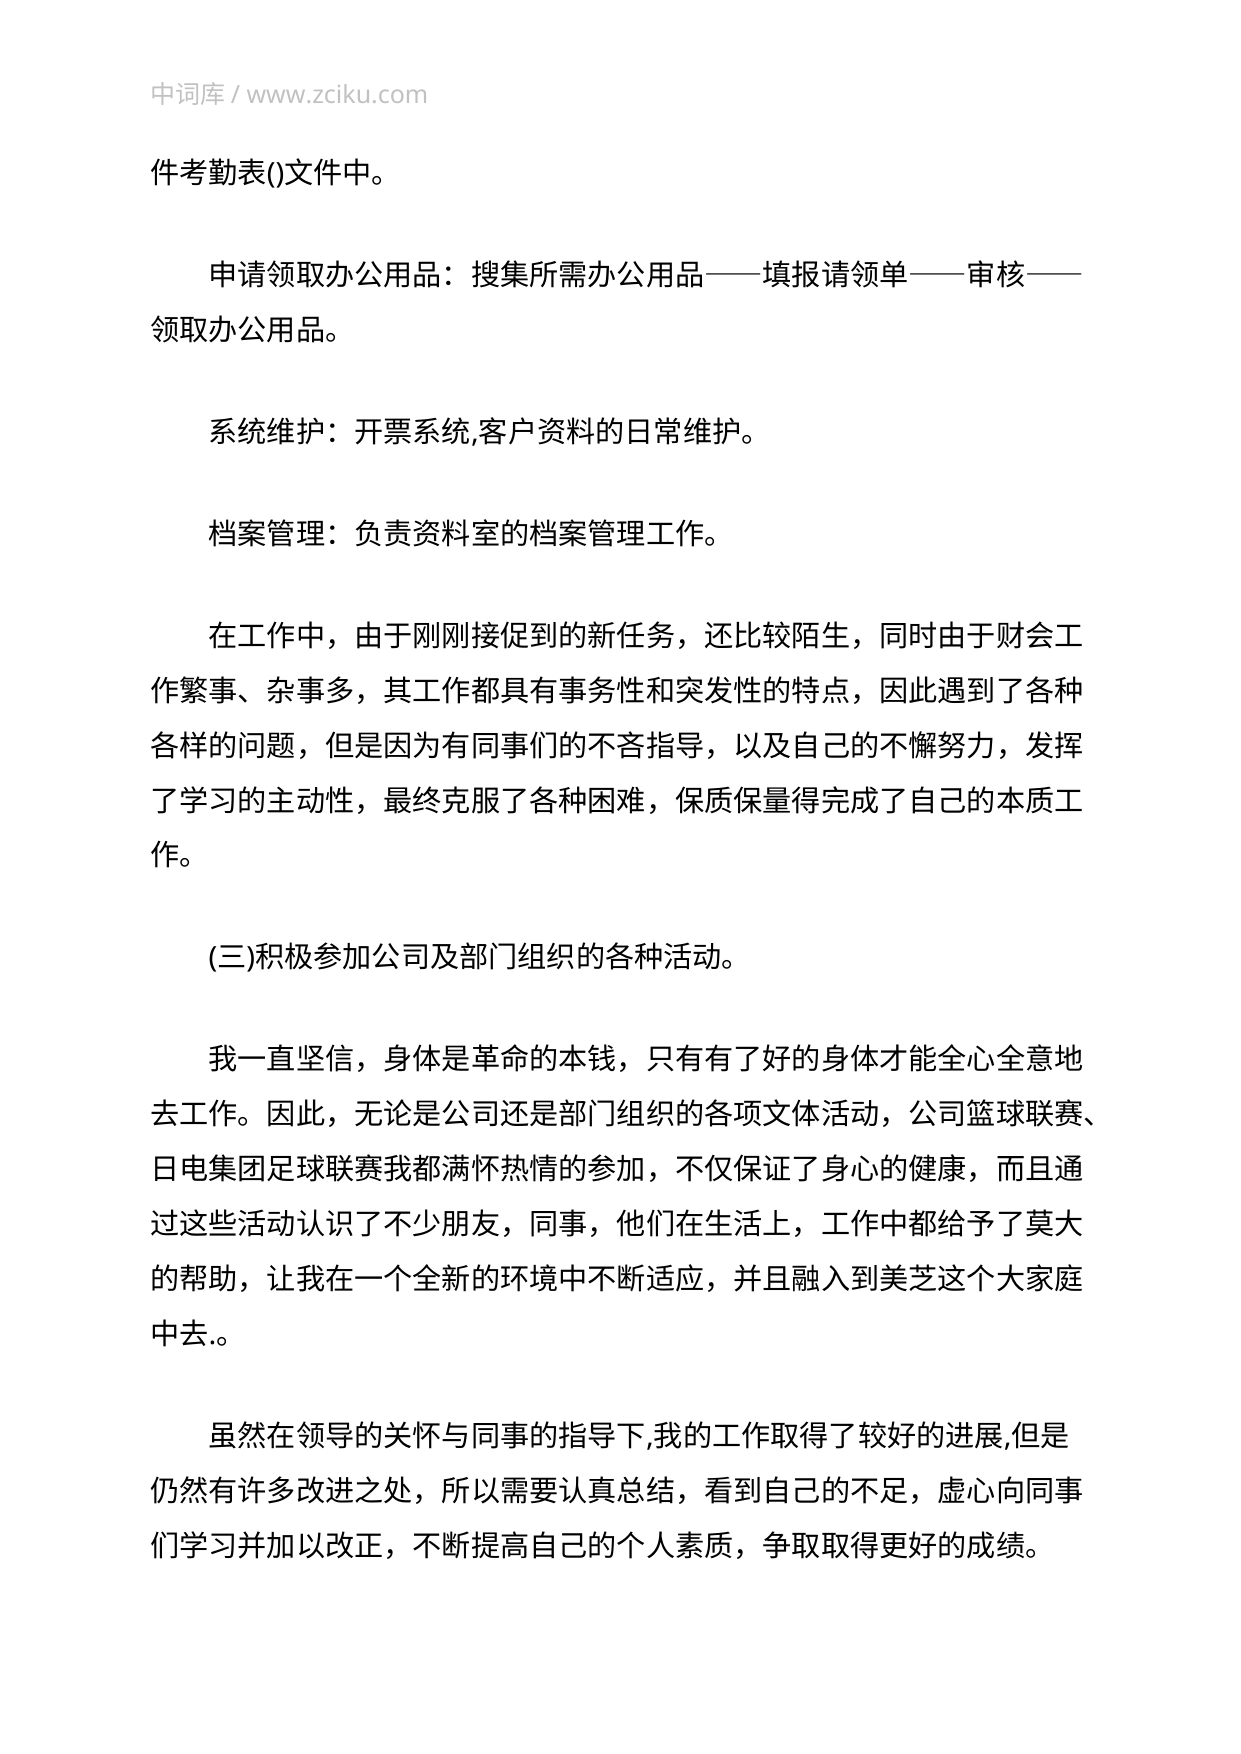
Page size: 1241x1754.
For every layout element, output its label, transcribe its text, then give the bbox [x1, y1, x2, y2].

text 档案管理：负责资料室的档案管理工作。 [150, 511, 1090, 553]
text 我一直坚信，身体是革命的本钱，只有有了好的身体才能全心全意地去工作。因此，无论是公司还是部门组织的各项文体活动，公司篮球联赛、日电集团足球联赛我都满怀热情的参加，不仅保证了身心的健康，而且通过这些活动认识了不少朋友，同事，他们在生活上，工作中都给予了莫大的帮助，让我在一个全新的环境中不断适应，并且融入到美芝这个大家庭中去.。 [150, 1036, 1090, 1353]
text 申请领取办公用品：搜集所需办公用品——填报请领单——审核——领取办公用品。 [150, 252, 1090, 349]
text 系统维护：开票系统,客户资料的日常维护。 [150, 409, 1090, 451]
text 在工作中，由于刚刚接促到的新任务，还比较陌生，同时由于财会工作繁事、杂事多，其工作都具有事务性和突发性的特点，因此遇到了各种各样的问题，但是因为有同事们的不吝指导，以及自己的不懈努力，发挥了学习的主动性，最终克服了各种困难，保质保量得完成了自己的本质工作。 [150, 612, 1090, 874]
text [150, 150, 1090, 192]
text 虽然在领导的关怀与同事的指导下,我的工作取得了较好的进展,但是仍然有许多改进之处，所以需要认真总结，看到自己的不足，虚心向同事们学习并加以改正，不断提高自己的个人素质，争取取得更好的成绩。 [150, 1412, 1090, 1564]
text (三)积极参加公司及部门组织的各种活动。 [150, 934, 1090, 976]
